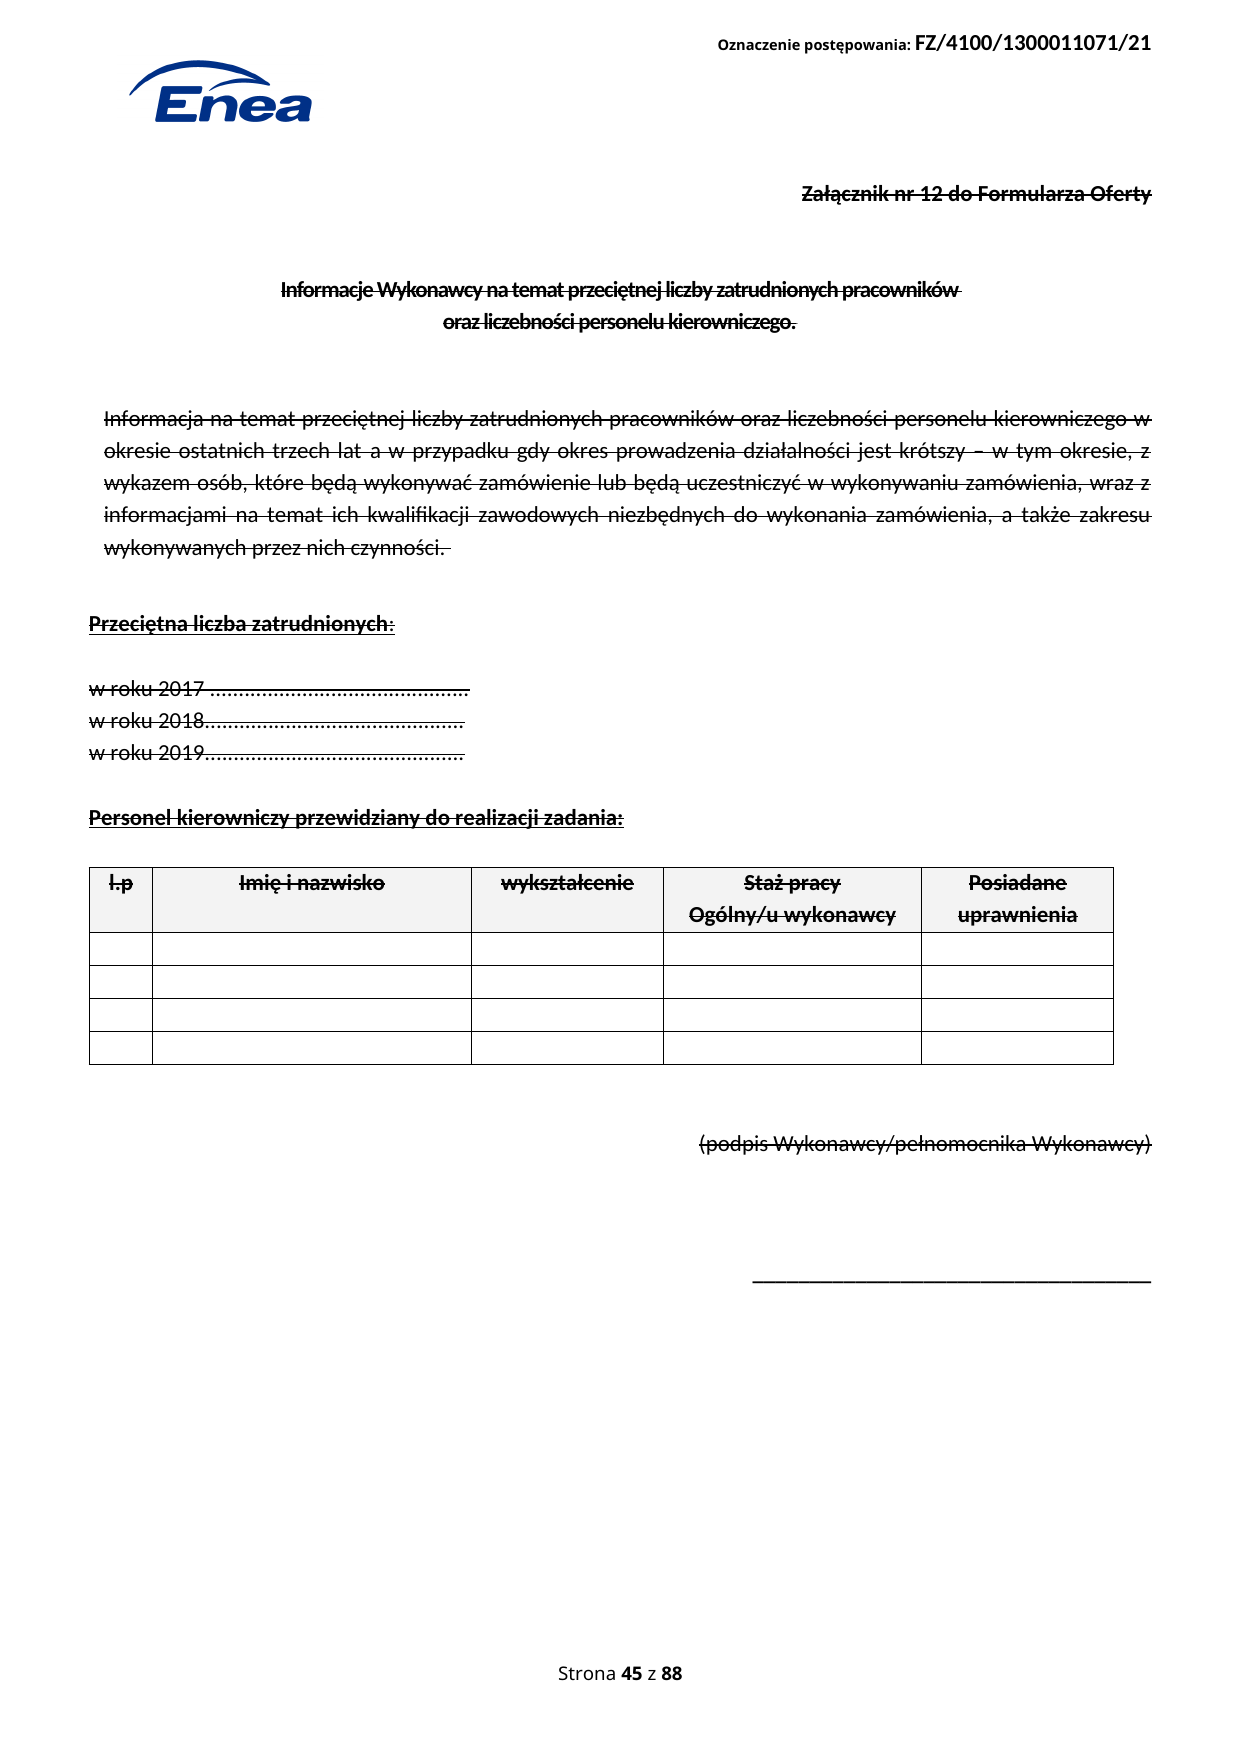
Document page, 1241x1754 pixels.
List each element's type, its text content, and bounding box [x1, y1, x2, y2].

text (podpis Wykonawcy/pełnomocnika Wykonawcy) [89, 1129, 1152, 1157]
title oraz liczebności personelu kierowniczego. [89, 307, 1152, 335]
table_cell [472, 966, 663, 998]
table_cell [153, 1032, 471, 1063]
table_cell [472, 999, 663, 1031]
table_cell [664, 999, 921, 1031]
table_cell [472, 1032, 663, 1063]
table_cell [664, 1032, 921, 1063]
picture [117, 50, 324, 124]
table_cell [90, 999, 152, 1031]
table_cell [153, 933, 471, 965]
table_cell [922, 1032, 1113, 1063]
text w roku 2019............................................. [89, 738, 1152, 766]
table_cell [922, 933, 1113, 965]
text Informacja na temat przeciętnej liczby zatrudnionych pracowników oraz liczebności personelu kierowniczego w okresie ostatnich trzech lat a w przypadku gdy okres prowadzenia działalności jest krótszy – w tym okresie, z wykazem osób, które będą wykonywać zamówienie lub będą uczestniczyć w wykonywaniu zamówienia, wraz z informacjami na temat ich kwalifikacji zawodowych niezbędnych do wykonania zamówienia, a także zakresu wykonywanych przez nich czynności. [103, 420, 1152, 516]
table_cell [153, 966, 471, 998]
table_cell [472, 933, 663, 965]
text Przeciętna liczba zatrudnionych: [89, 609, 1152, 638]
text Personel kierowniczy przewidziany do realizacji zadania: [89, 803, 1152, 831]
table_header Imię i nazwisko [153, 868, 471, 932]
table_cell [922, 966, 1113, 998]
text w roku 2017 ............................................. [89, 674, 1152, 702]
table_header wykształcenie [472, 868, 663, 932]
text Informacja na temat przeciętnej liczby zatrudnionych pracowników oraz liczebności personelu kierowniczego w okresie ostatnich trzech lat a w przypadku gdy okres prowadzenia działalności jest krótszy – w tym okresie, z wykazem osób, które będą wykonywać zamówienie lub będą uczestniczyć w wykonywaniu zamówienia, wraz z informacjami na temat ich kwalifikacji zawodowych niezbędnych do wykonania zamówienia, a także zakresu wykonywanych przez nich czynności. [103, 517, 1152, 561]
table_cell [90, 1032, 152, 1063]
table_cell [664, 966, 921, 998]
table_cell [922, 999, 1113, 1031]
table_header Posiadane uprawnienia [922, 868, 1113, 932]
title Informacje Wykonawcy na temat przeciętnej liczby zatrudnionych pracowników [89, 275, 1152, 303]
table_header l.p [90, 868, 152, 932]
text w roku 2018............................................. [89, 706, 1152, 734]
table_cell [664, 933, 921, 965]
table_header Staż pracy Ogólny/u wykonawcy [664, 868, 921, 932]
text Załącznik nr 12 do Formularza Oferty [89, 179, 1152, 207]
table_cell [90, 966, 152, 998]
table_cell [90, 933, 152, 965]
text ___________________________________ [89, 1258, 1152, 1286]
table_cell [153, 999, 471, 1031]
